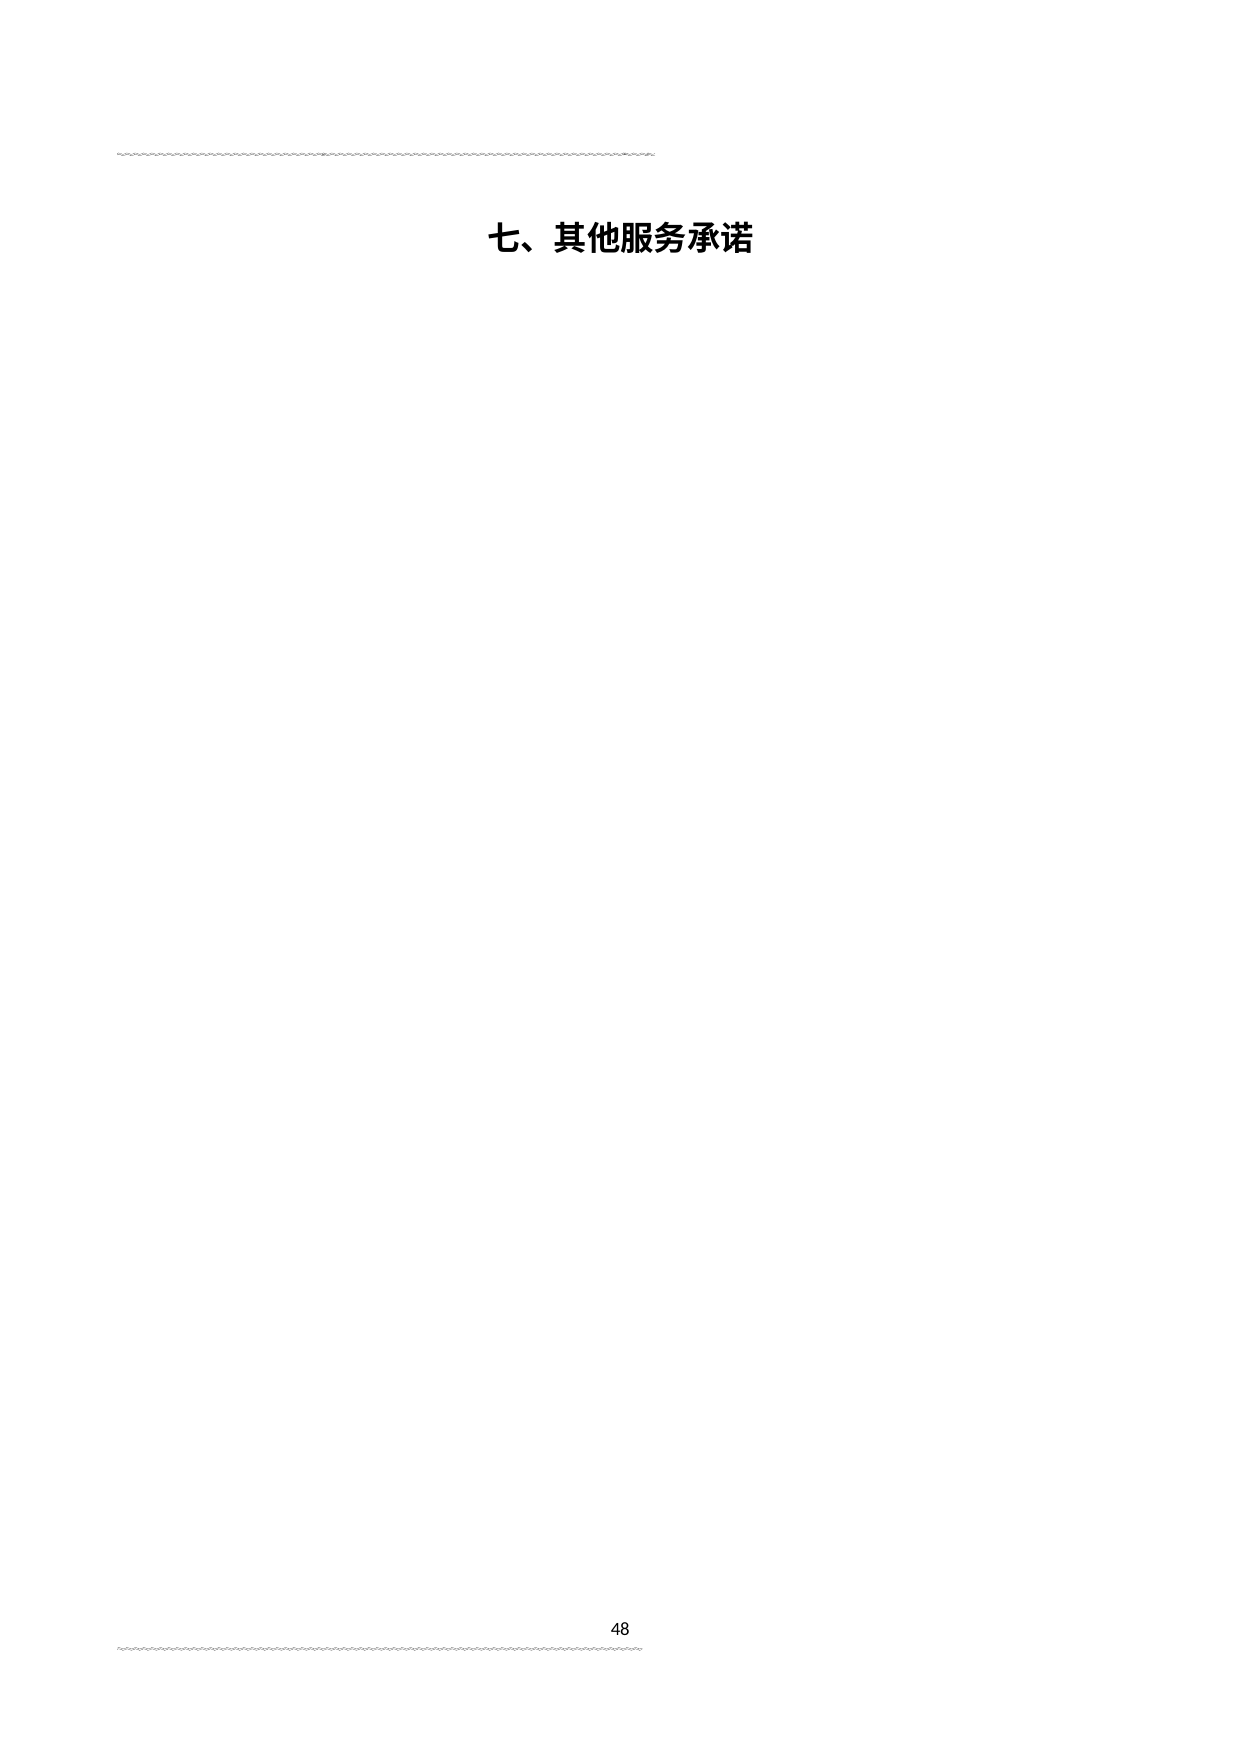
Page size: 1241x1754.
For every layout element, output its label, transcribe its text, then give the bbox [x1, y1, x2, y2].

list 七、其他服务承诺 [117, 203, 1123, 268]
